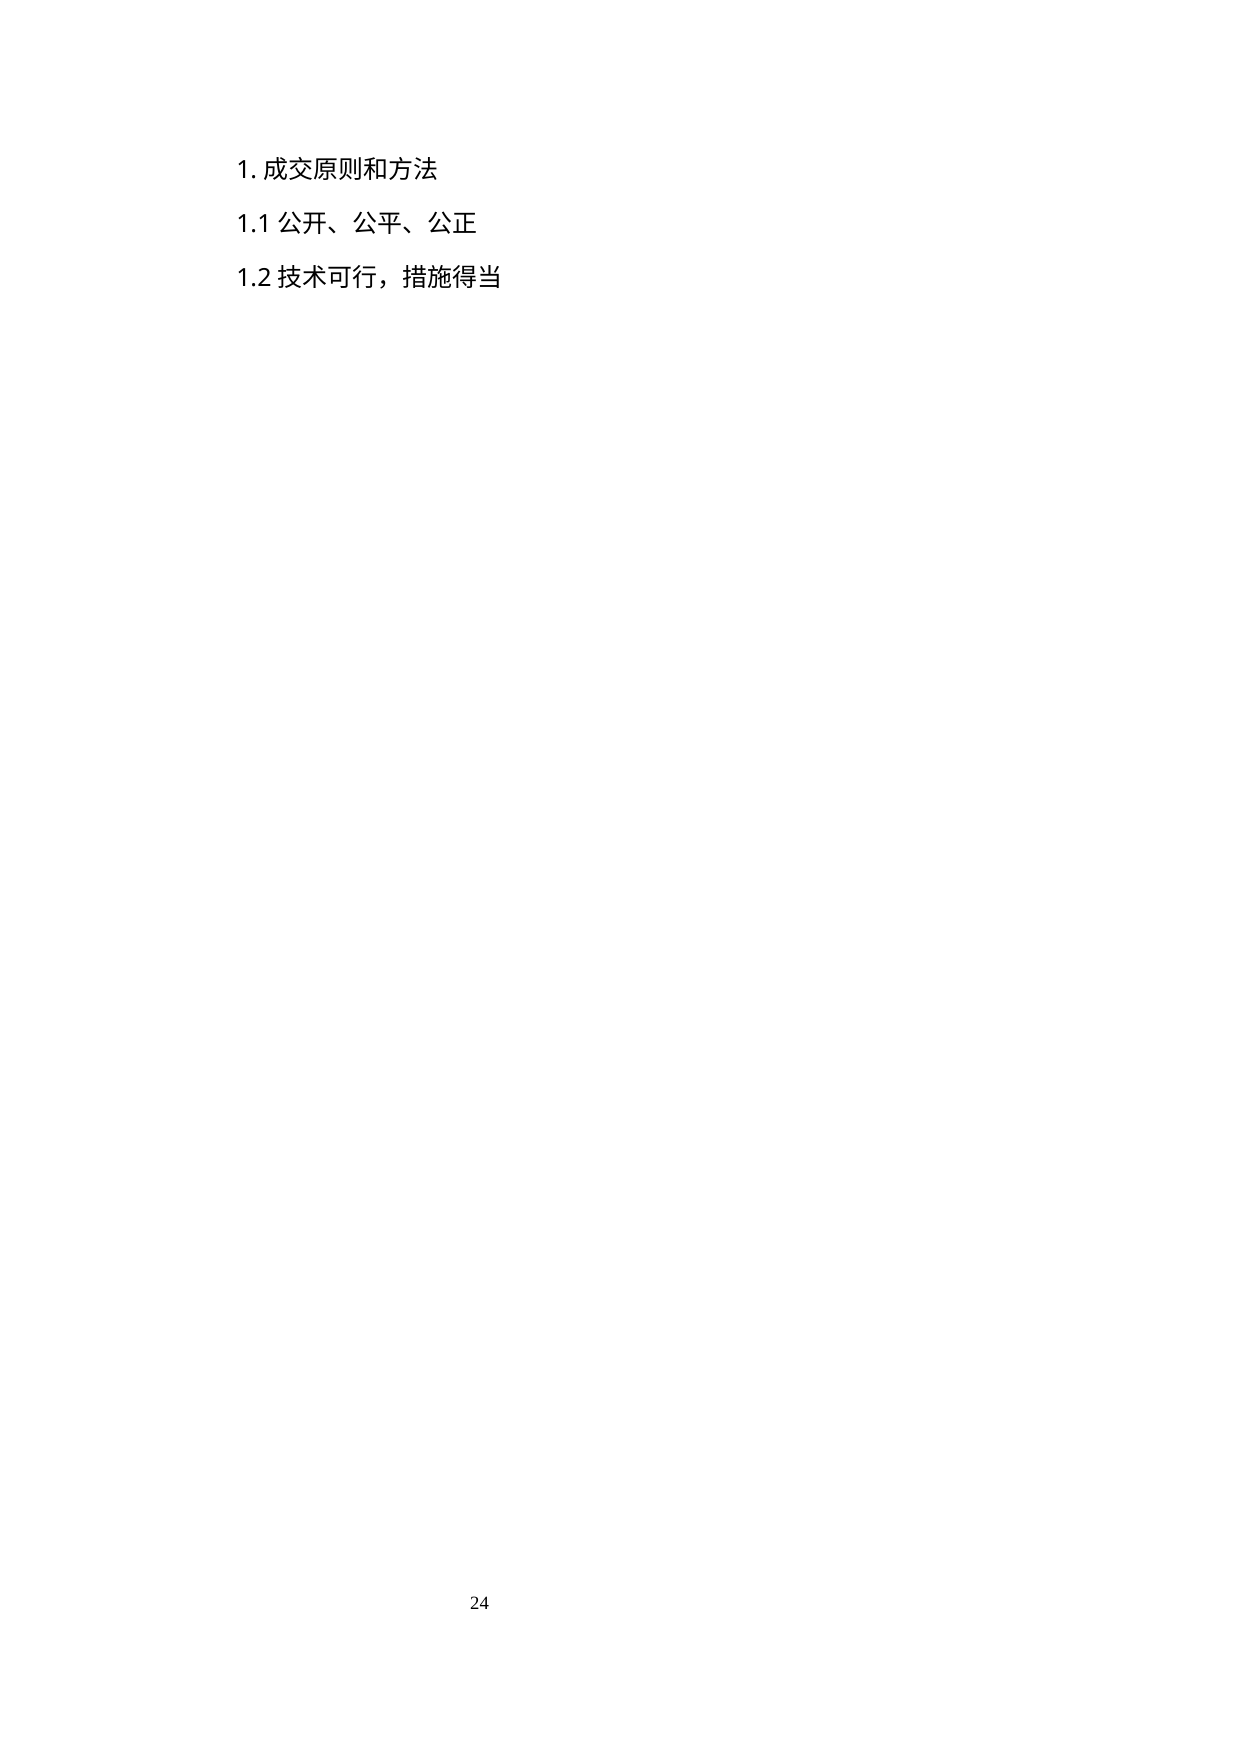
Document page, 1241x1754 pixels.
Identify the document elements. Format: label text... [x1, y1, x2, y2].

text 1.1 公开、公平、公正 [186, 203, 1054, 240]
text 1.2 技术可行，措施得当 [186, 258, 1054, 294]
text 1. 成交原则和方法 [186, 149, 1054, 185]
